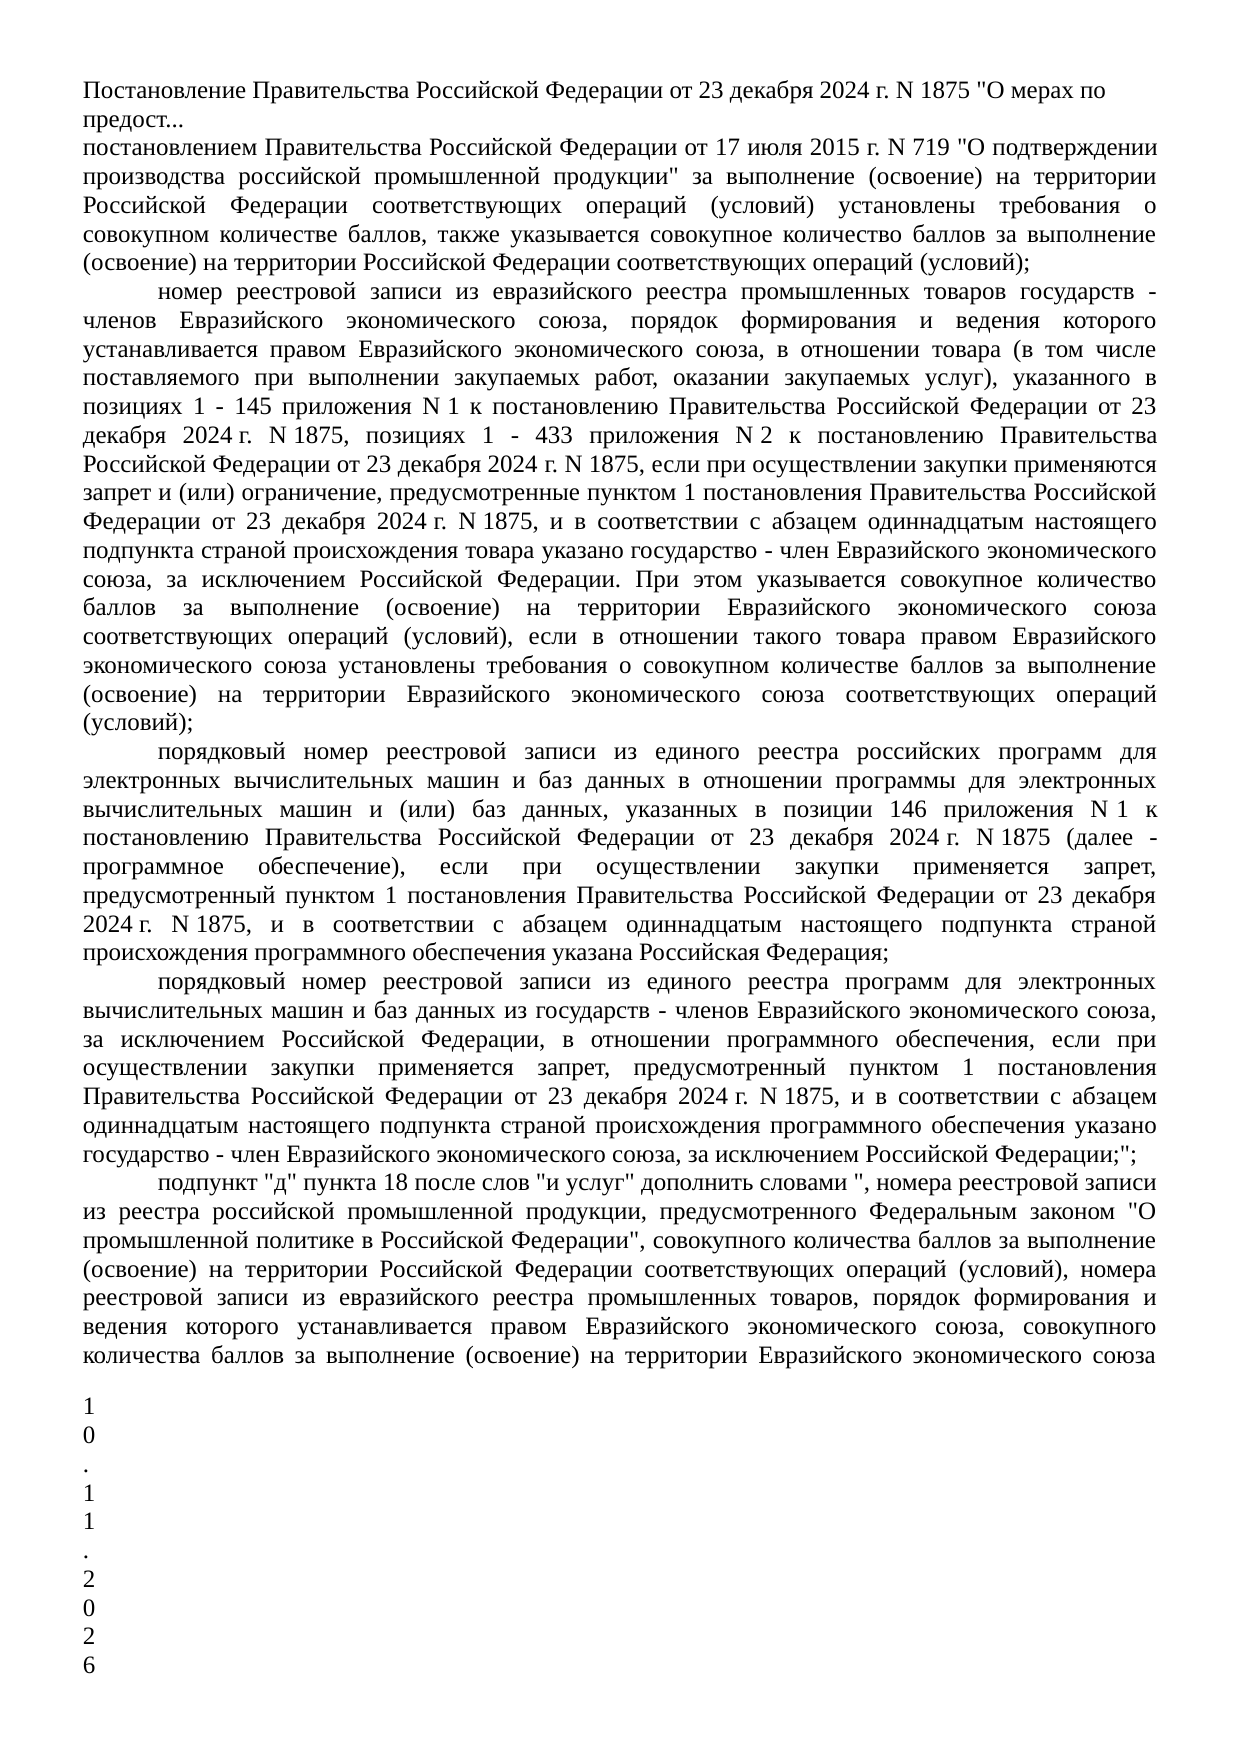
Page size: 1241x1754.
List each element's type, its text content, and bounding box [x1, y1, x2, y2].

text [83, 132, 1157, 276]
text номер реестровой записи из евразийского реестра промышленных товаров государств - членов Евразийского экономического союза, порядок формирования и ведения которого устанавливается правом Евразийского экономического союза, в отношении товара (в том числе поставляемого при выполнении закупаемых работ, оказании закупаемых услуг), указанного в позициях 1 - 145 приложения N 1 к постановлению Правительства Российской Федерации от 23 декабря 2024 г. N 1875, позициях 1 - 433 приложения N 2 к постановлению Правительства Российской Федерации от 23 декабря 2024 г. N 1875, если при осуществлении закупки применяются запрет и (или) ограничение, предусмотренные пунктом 1 постановления Правительства Российской Федерации от 23 декабря 2024 г. N 1875, и в соответствии с абзацем одиннадцатым настоящего подпункта страной происхождения товара указано государство - член Евразийского экономического союза, за исключением Российской Федерации. При этом указывается совокупное количество баллов за выполнение (освоение) на территории Евразийского экономического союза соответствующих операций (условий), если в отношении такого товара правом Евразийского экономического союза установлены требования о совокупном количестве баллов за выполнение (освоение) на территории Евразийского экономического союза соответствующих операций (условий); [83, 276, 1157, 736]
text порядковый номер реестровой записи из единого реестра программ для электронных вычислительных машин и баз данных из государств - членов Евразийского экономического союза, за исключением Российской Федерации, в отношении программного обеспечения, если при осуществлении закупки применяется запрет, предусмотренный пунктом 1 постановления Правительства Российской Федерации от 23 декабря 2024 г. N 1875, и в соответствии с абзацем одиннадцатым настоящего подпункта страной происхождения программного обеспечения указано государство - член Евразийского экономического союза, за исключением Российской Федерации;"; [83, 966, 1157, 1167]
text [83, 1167, 1157, 1369]
text порядковый номер реестровой записи из единого реестра российских программ для электронных вычислительных машин и баз данных в отношении программы для электронных вычислительных машин и (или) баз данных, указанных в позиции 146 приложения N 1 к постановлению Правительства Российской Федерации от 23 декабря 2024 г. N 1875 (далее - программное обеспечение), если при осуществлении закупки применяется запрет, предусмотренный пунктом 1 постановления Правительства Российской Федерации от 23 декабря 2024 г. N 1875, и в соответствии с абзацем одиннадцатым настоящего подпункта страной происхождения программного обеспечения указана Российская Федерация; [83, 736, 1157, 966]
